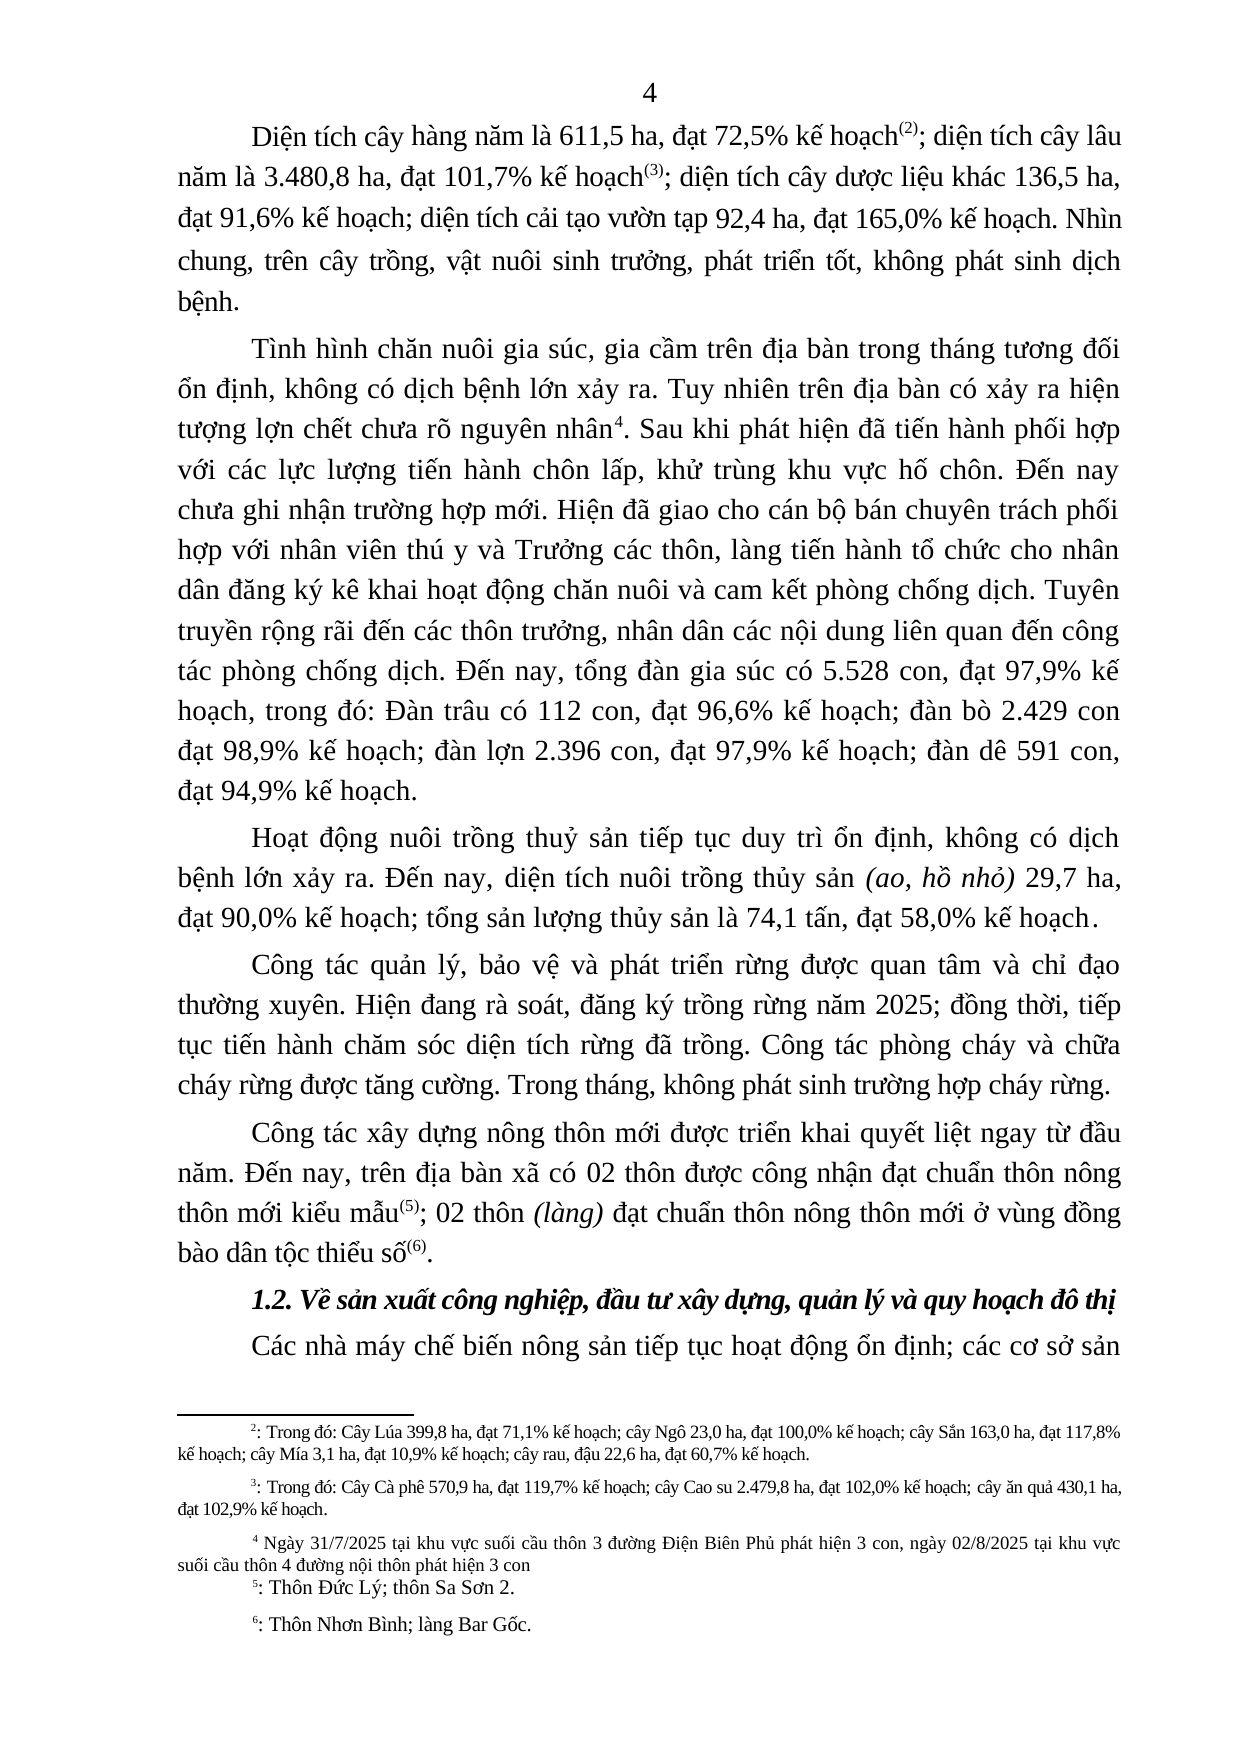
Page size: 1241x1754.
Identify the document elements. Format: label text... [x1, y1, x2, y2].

text Tình hình chăn nuôi gia súc, gia cầm trên địa bàn trong tháng tương đối ổn định, không có dịch bệnh lớn xảy ra. Tuy nhiên trên địa bàn có xảy ra hiện tượng lợn chết chưa rõ nguyên nhân. Sau khi phát hiện đã tiến hành phối hợp với các lực lượng tiến hành chôn lấp, khử trùng khu vực hố chôn. Đến nay chưa ghi nhận trường hợp mới. Hiện đã giao cho cán bộ bán chuyên trách phối hợp với nhân viên thú y và Trưởng các thôn, làng tiến hành tổ chức cho nhân dân đăng ký kê khai hoạt động chăn nuôi và cam kết phòng chống dịch. Tuyên truyền rộng rãi đến các thôn trưởng, nhân dân các nội dung liên quan đến công tác phòng chống dịch. Đến nay, tổng đàn gia súc có 5.528 con, đạt 97,9% kế hoạch, trong đó: Đàn trâu có 112 con, đạt 96,6% kế hoạch; đàn bò 2.429 con đạt 98,9% kế hoạch; đàn lợn 2.396 con, đạt 97,9% kế hoạch; đàn dê 591 con, đạt 94,9% kế hoạch. [177, 331, 1122, 807]
text Công tác quản lý, bảo vệ và phát triển rừng được quan tâm và chỉ đạo thường xuyên. Hiện đang rà soát, đăng ký trồng rừng năm 2025; đồng thời, tiếp tục tiến hành chăm sóc diện tích rừng đã trồng. Công tác phòng cháy và chữa cháy rừng được tăng cường. Trong tháng, không phát sinh trường hợp cháy rừng. [177, 947, 1122, 1101]
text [176, 1327, 1123, 1380]
text Diện tích cây hàng năm là 611,5 ha, đạt 72,5% kế hoạch(); diện tích cây lâu năm là 3.480,8 ha, đạt 101,7% kế hoạch(); diện tích cây dược liệu khác 136,5 ha, đạt 91,6% kế hoạch; diện tích cải tạo vườn tạp 92,4 ha, đạt 165,0% kế hoạch. Nhìn chung, trên cây trồng, vật nuôi sinh trưởng, phát triển tốt, không phát sinh dịch bệnh. [177, 118, 1122, 318]
text Hoạt động nuôi trồng thuỷ sản tiếp tục duy trì ổn định, không có dịch bệnh lớn xảy ra. Đến nay, diện tích nuôi trồng thủy sản (ao, hồ nhỏ) 29,7 ha, đạt 90,0% kế hoạch; tổng sản lượng thủy sản là 74,1 tấn, đạt 58,0% kế hoạch. [177, 820, 1122, 934]
text Công tác xây dựng nông thôn mới được triển khai quyết liệt ngay từ đầu năm. Đến nay, trên địa bàn xã có 02 thôn được công nhận đạt chuẩn thôn nông thôn mới kiểu mẫu(); 02 thôn (làng) đạt chuẩn thôn nông thôn mới ở vùng đồng bào dân tộc thiểu số(). [176, 1114, 1123, 1269]
text 1.2. Về sản xuất công nghiệp, đầu tư xây dựng, quản lý và quy hoạch đô thị [176, 1281, 1123, 1316]
